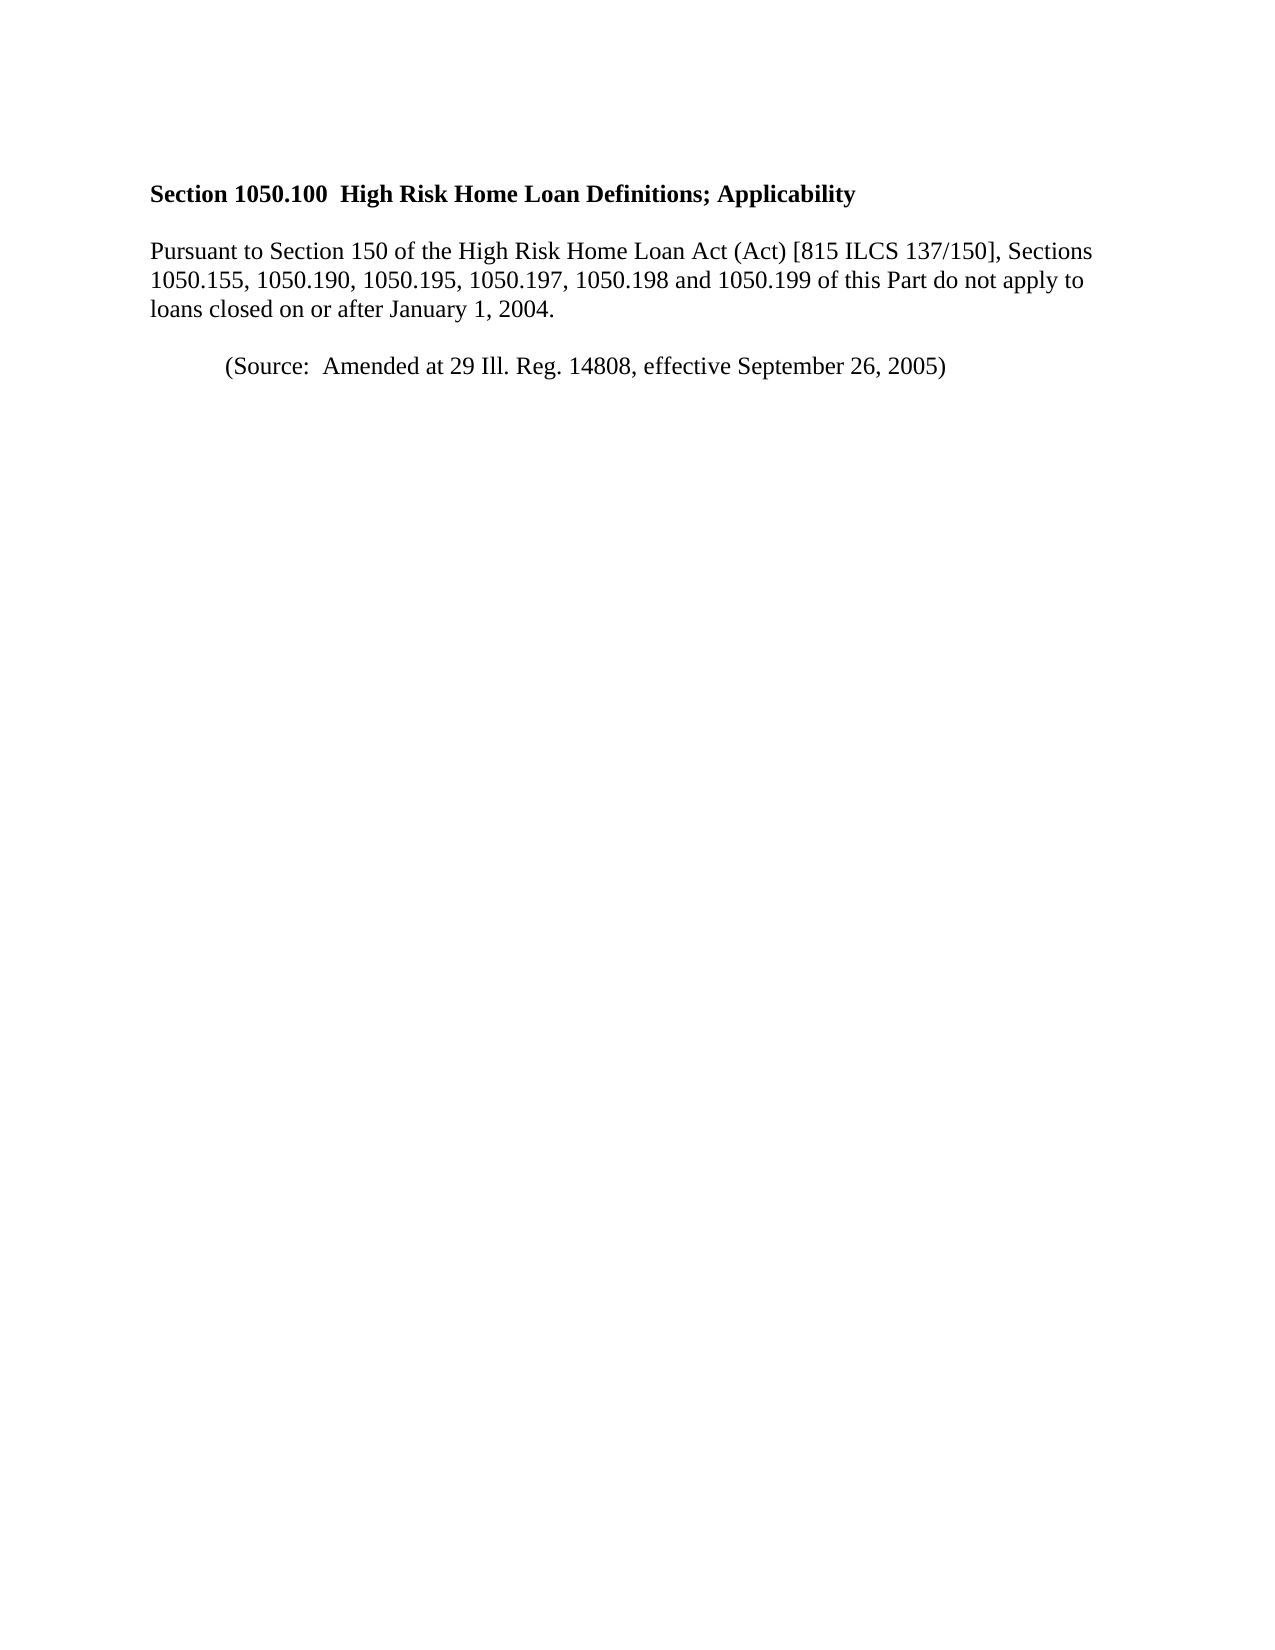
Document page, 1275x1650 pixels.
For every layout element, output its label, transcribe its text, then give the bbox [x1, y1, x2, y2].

text Pursuant to Section 150 of the High Risk Home Loan Act (Act) [815 ILCS 137/150], Sections 1050.155, 1050.190, 1050.195, 1050.197, 1050.198 and 1050.199 of this Part do not apply to loans closed on or after . [150, 236, 1125, 322]
text (Source: Amended at 29 Ill. Reg. 14808, effective September 26, 2005) [225, 351, 1125, 380]
text Section 1050.100 High Risk Home Loan Definitions; Applicability [150, 179, 1125, 207]
